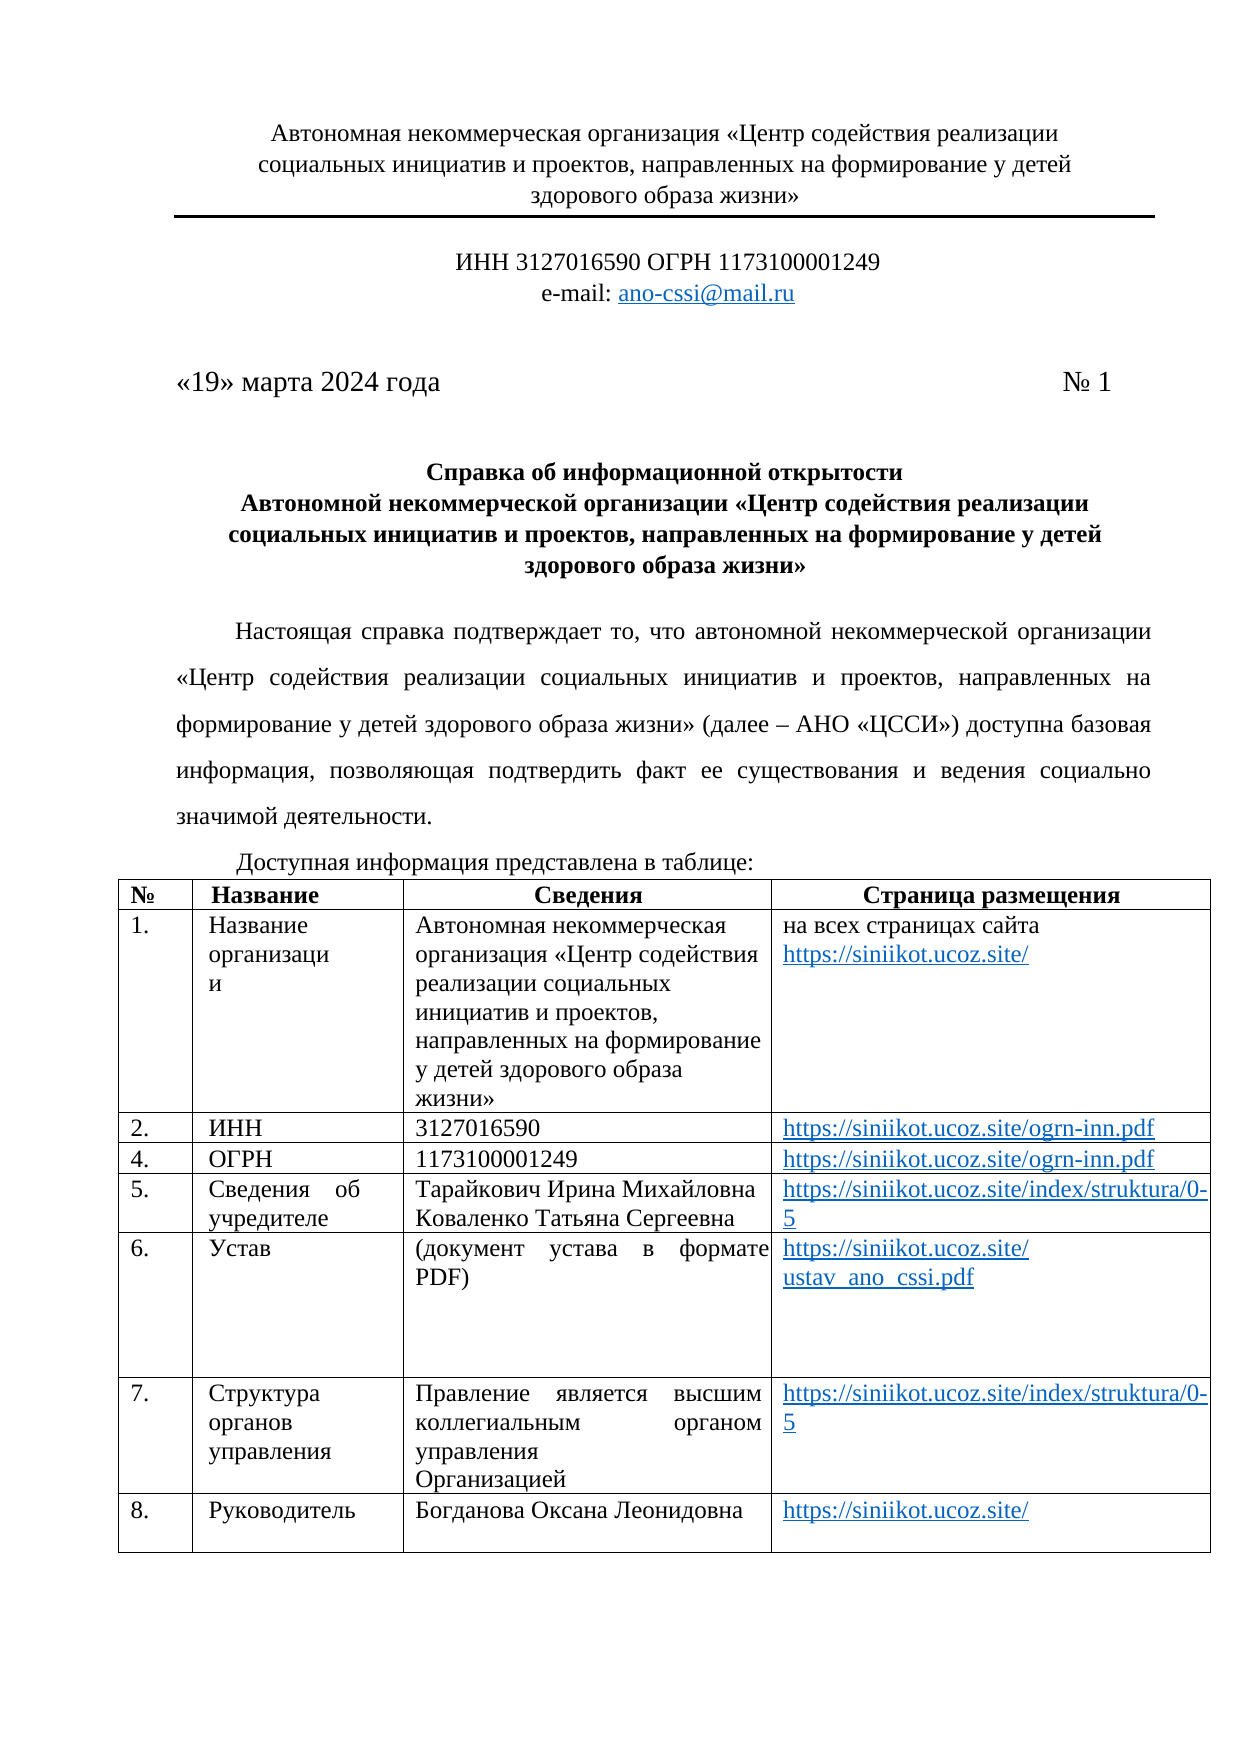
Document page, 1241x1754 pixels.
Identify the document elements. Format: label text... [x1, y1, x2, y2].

table_cell 2. [119, 1113, 192, 1142]
table_cell 6. [119, 1233, 192, 1377]
table_cell [334, 1143, 403, 1173]
table_cell Устав [193, 1233, 334, 1377]
table_cell https://siniikot.ucoz.site/ogrn-inn.pdf [772, 1113, 1210, 1142]
table_header Страница размещения [772, 880, 1210, 909]
table_cell 1173100001249 [404, 1143, 771, 1173]
text Доступная информация представлена в таблице: [236, 847, 1152, 876]
table_cell [334, 910, 403, 1112]
table_cell Структура органов управления [193, 1378, 334, 1493]
text ИНН 3127016590 ОГРН 1173100001249 [417, 247, 918, 276]
table_cell https://siniikot.ucoz.site/ [772, 1494, 1210, 1552]
table_cell Название организации [193, 910, 334, 1112]
table_header Сведения [404, 880, 771, 909]
table_cell Сведения учредителе [193, 1174, 334, 1232]
table_cell (документ устава в формате PDF) [404, 1233, 771, 1377]
table_cell об [334, 1174, 403, 1232]
table_cell 4. [119, 1143, 192, 1173]
table_cell Руководитель [193, 1494, 403, 1552]
table_header № [119, 880, 192, 909]
table_cell 8. [119, 1494, 192, 1552]
text e-mail: ano-cssi@mail.ru [417, 278, 918, 307]
table_header [334, 880, 403, 909]
table_cell Богданова Оксана Леонидовна [404, 1494, 771, 1552]
table_header Название [193, 880, 334, 909]
table_cell Автономная некоммерческая организация «Центр содействия реализации социальных инициатив и проектов, направленных на формирование у детей здорового образа жизни» [404, 910, 771, 1112]
table_cell https://siniikot.ucoz.site/ustav_ano_cssi.pdf [772, 1233, 1210, 1377]
table_cell Правление является высшим коллегиальным органом управления Организацией [404, 1378, 771, 1493]
table_cell 3127016590 [404, 1113, 771, 1142]
table_cell 1. [119, 910, 192, 1112]
text Справка об информационной открытости [177, 457, 1152, 486]
table_cell на всех страницах сайта https://siniikot.ucoz.site/ [772, 910, 1210, 1112]
table_cell Тарайкович Ирина Михайловна Коваленко Татьяна Сергеевна [404, 1174, 771, 1232]
table_cell [334, 1233, 403, 1377]
text Настоящая справка подтверждает то, что автономной некоммерческой организации «Центр содействия реализации социальных инициатив и проектов, направленных на формирование у детей здорового образа жизни» (далее ‒ АНО «ЦССИ») доступна базовая информация, позволяющая подтвердить факт ее существования и ведения социально значимой деятельности. [176, 616, 1152, 830]
table_cell https://siniikot.ucoz.site/index/struktura/0-5 [772, 1174, 1210, 1232]
table_cell ИНН [193, 1113, 334, 1142]
table_cell 7. [119, 1378, 192, 1493]
text «19» марта 2024 года № 1 [176, 364, 1152, 398]
text Автономной некоммерческой организации «Центр содействия реализации социальных инициатив и проектов, направленных на формирование у детей здорового образа жизни» [177, 488, 1152, 579]
table_cell [334, 1378, 403, 1493]
table_cell 5. [119, 1174, 192, 1232]
table_cell [334, 1113, 403, 1142]
text Автономная некоммерческая организация «Центр содействия реализации социальных инициатив и проектов, направленных на формирование у детей здорового образа жизни» [241, 118, 1088, 209]
table_cell https://siniikot.ucoz.site/ogrn-inn.pdf [772, 1143, 1210, 1173]
table_cell ОГРН [193, 1143, 334, 1173]
table_cell https://siniikot.ucoz.site/index/struktura/0-5 [772, 1378, 1210, 1493]
